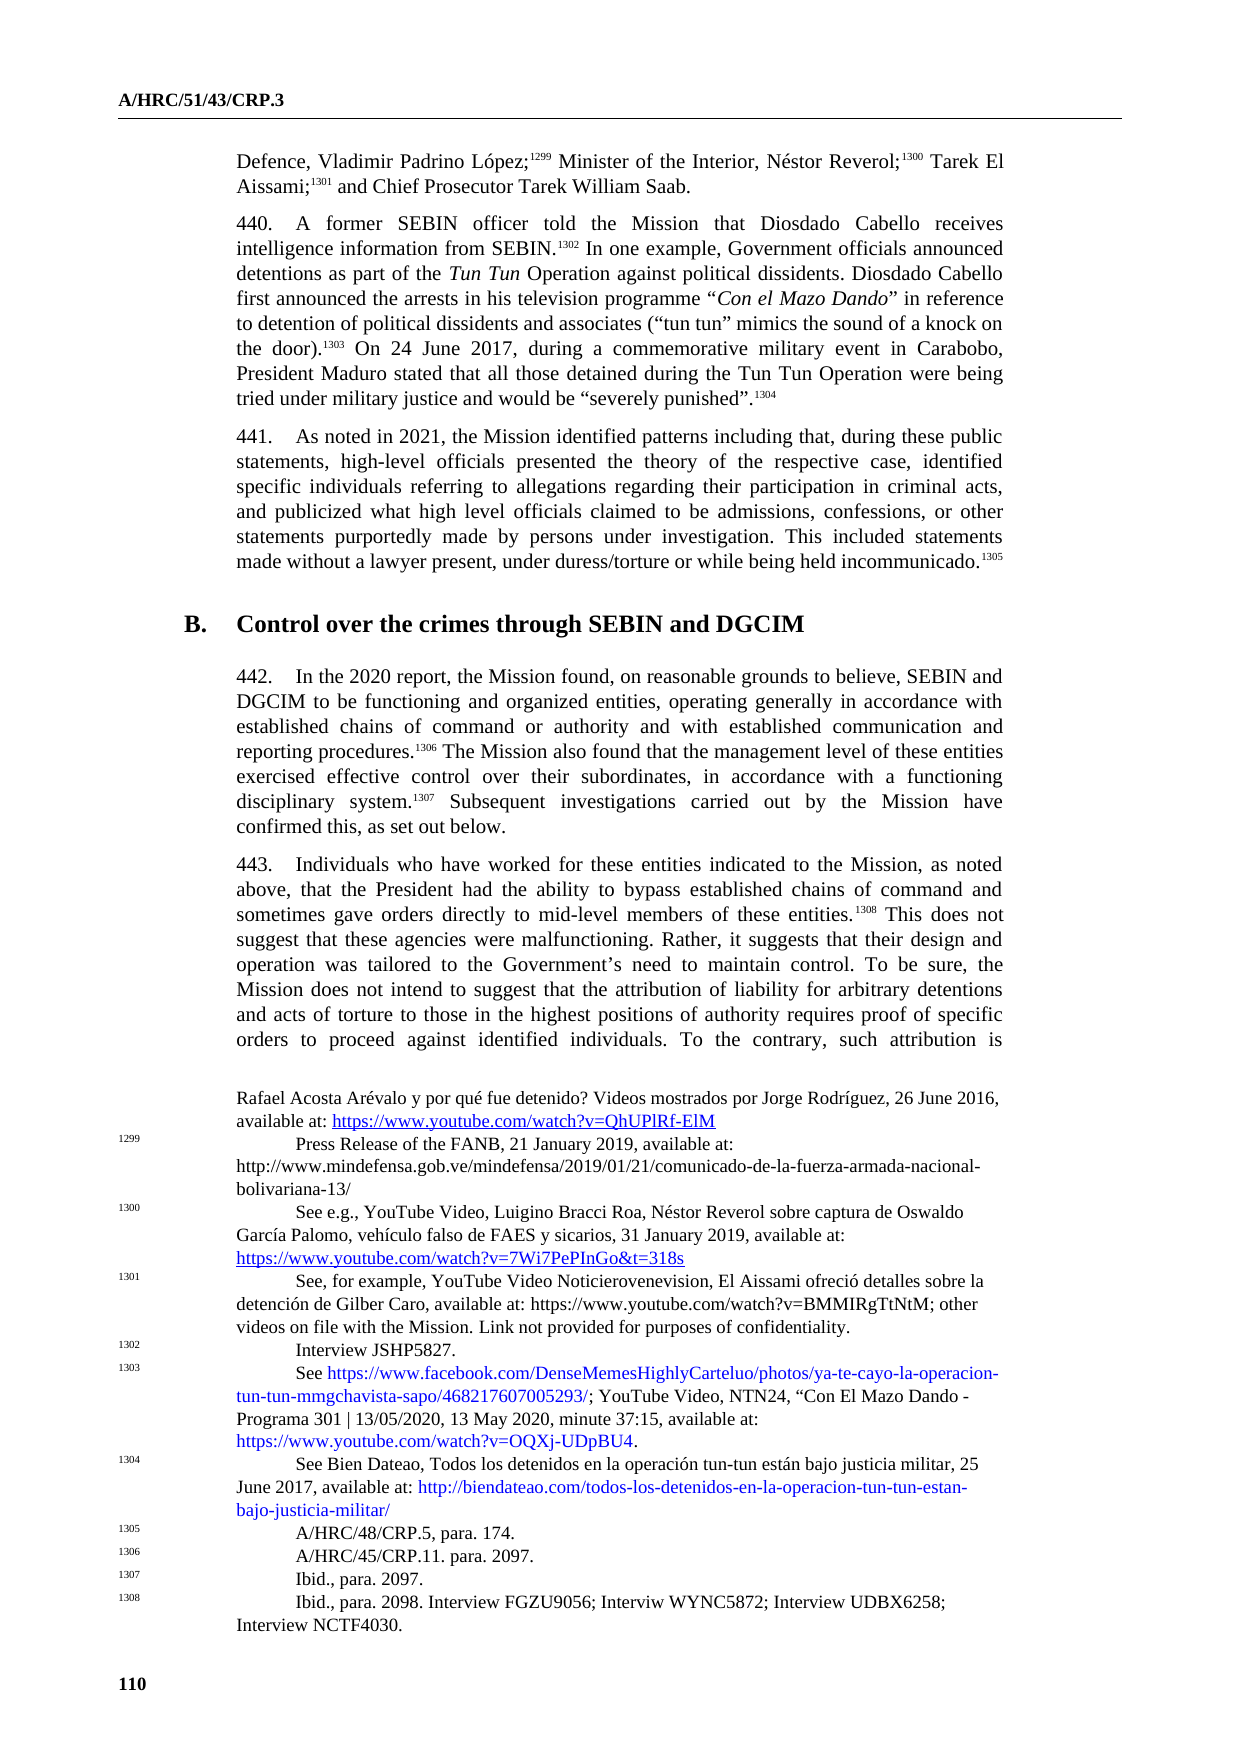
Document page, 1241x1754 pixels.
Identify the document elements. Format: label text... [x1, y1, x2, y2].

text 441. As noted in 2021, the Mission identified patterns including that, during these public statements, high-level officials presented the theory of the respective case, identified specific individuals referring to allegations regarding their participation in criminal acts, and publicized what high level officials claimed to be admissions, confessions, or other statements purportedly made by persons under investigation. This included statements made without a lawyer present, under duress/torture or while being held incommunicado. [236, 423, 1004, 573]
text 442. In the 2020 report, the Mission found, on reasonable grounds to believe, SEBIN and DGCIM to be functioning and organized entities, operating generally in accordance with established chains of command or authority and with established communication and reporting procedures. The Mission also found that the management level of these entities exercised effective control over their subordinates, in accordance with a functioning disciplinary system. Subsequent investigations carried out by the Mission have confirmed this, as set out below. [236, 663, 1004, 838]
text 443. Individuals who have worked for these entities indicated to the Mission, as noted above, that the President had the ability to bypass established chains of command and sometimes gave orders directly to mid-level members of these entities. This does not suggest that these agencies were malfunctioning. Rather, it suggests that their design and operation was tailored to the Government’s need to maintain control. To be sure, the Mission does not intend to suggest that the attribution of liability for arbitrary detentions and acts of torture to those in the highest positions of authority requires proof of specific orders to proceed against identified individuals. To the contrary, such attribution is acceptable in situations where lower level participants are granted wide discretion with regard to the identification and fate of detainees. [236, 851, 1004, 1051]
text 439. In 102 out of the 183 detentions of real or perceived opponents occurring between 2014 and 2021 reviewed by the Mission, high-level Government officials made public statements about the case, prior to or within hours or days of a detention carried out by security or intelligence forces. Government representatives who often made public statements included President Maduro, Diosdado Cabello (in his television show “Con el Mazo Dando”); Minister of Communications, Jorge Rodríguez Gómez; Minister of Defence, Vladimir Padrino López; Minister of the Interior, Néstor Reverol; Tarek El Aissami; and Chief Prosecutor Tarek William Saab. [236, 148, 1004, 198]
text B. Control over the crimes through SEBIN and DGCIM [118, 610, 1004, 638]
text 440. A former SEBIN officer told the Mission that Diosdado Cabello receives intelligence information from SEBIN. In one example, Government officials announced detentions as part of the Tun Tun Operation against political dissidents. Diosdado Cabello first announced the arrests in his television programme “Con el Mazo Dando” in reference to detention of political dissidents and associates (“tun tun” mimics the sound of a knock on the door). On 24 June 2017, during a commemorative military event in Carabobo, President Maduro stated that all those detained during the Tun Tun Operation were being tried under military justice and would be “severely punished”. [236, 210, 1004, 410]
